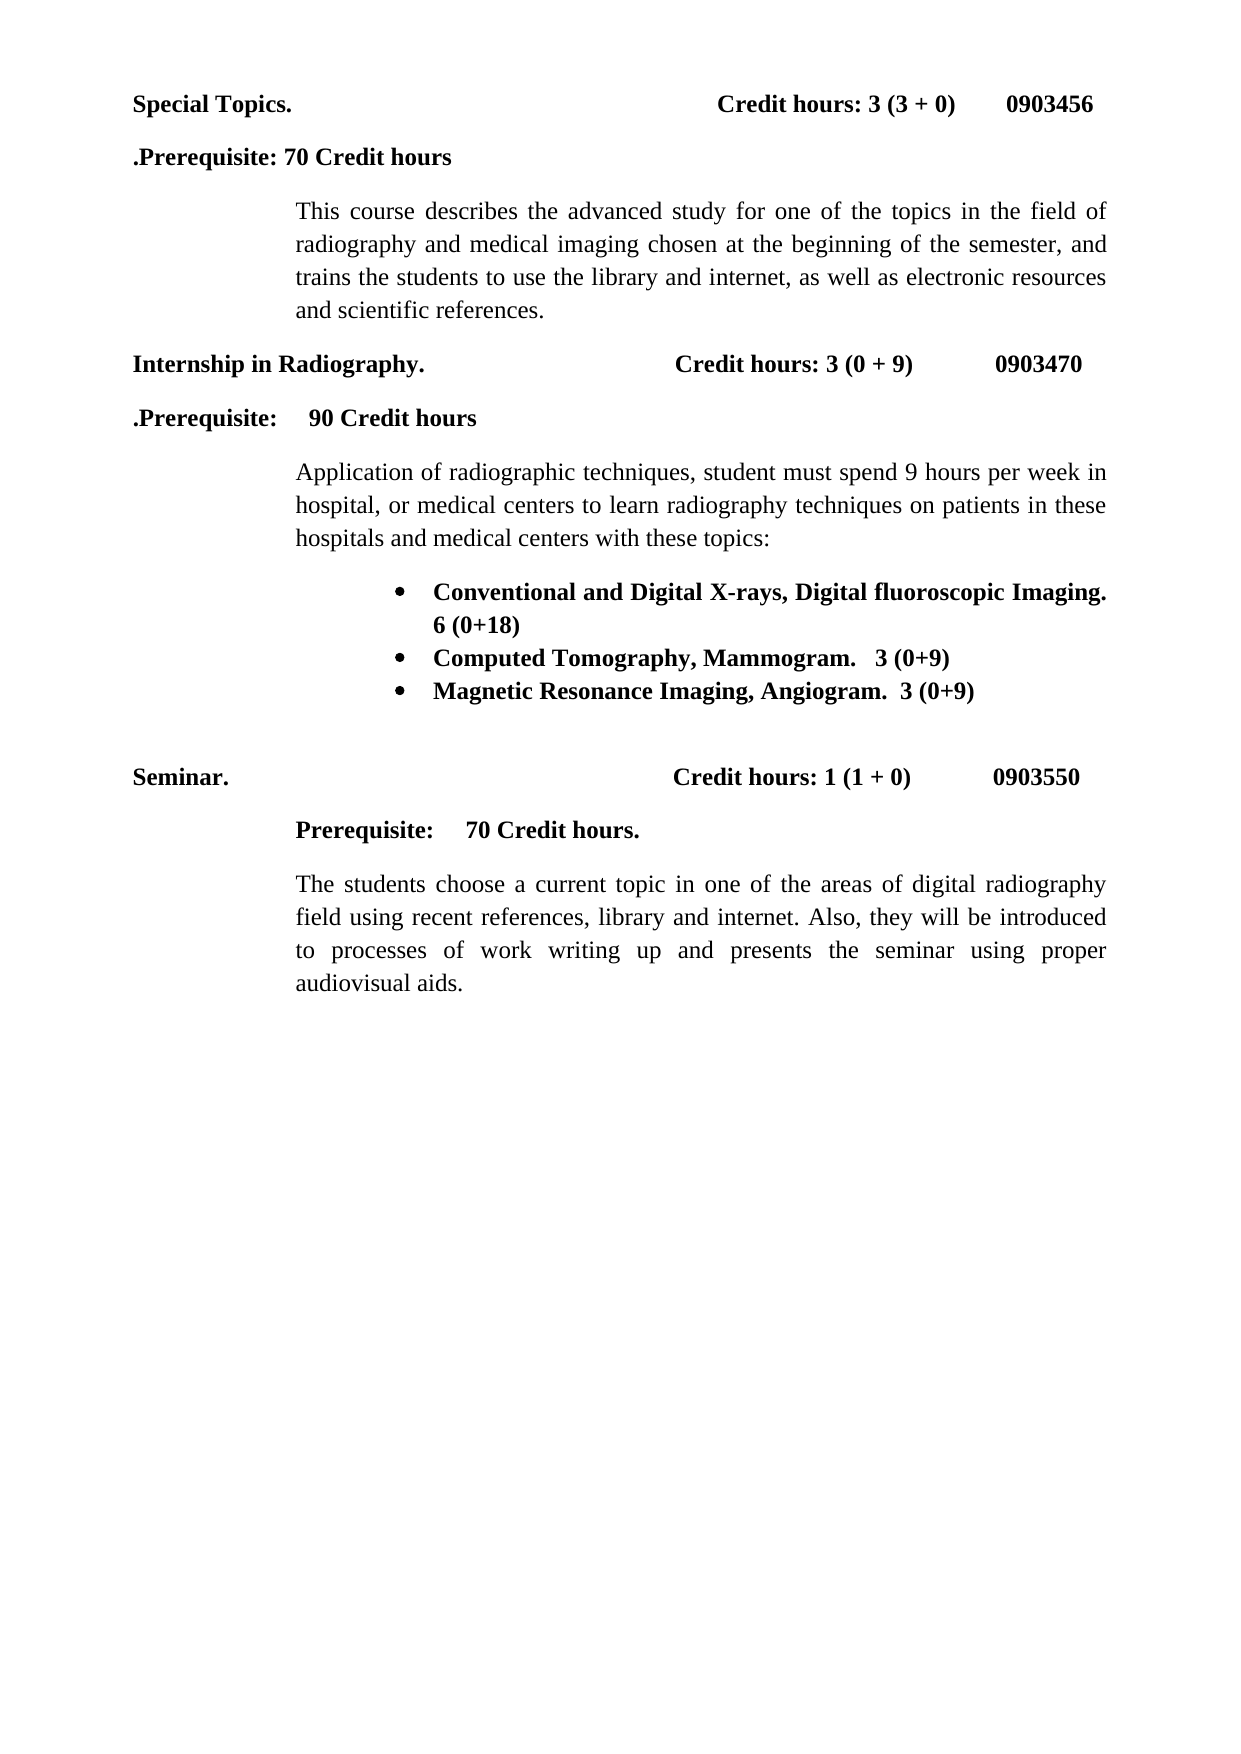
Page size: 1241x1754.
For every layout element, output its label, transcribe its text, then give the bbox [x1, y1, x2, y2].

text The students choose a current topic in one of the areas of digital radiography field using recent references, library and internet. Also, they will be introduced to processes of work writing up and presents the seminar using proper audiovisual aids. [295, 869, 1107, 997]
list Magnetic Resonance Imaging, Angiogram. 3 (0+9) [395, 676, 1107, 705]
text Prerequisite: 70 Credit hours. [133, 142, 1107, 171]
text This course describes the advanced study for one of the topics in the field of radiography and medical imaging chosen at the beginning of the semester, and trains the students to use the library and internet, as well as electronic resources and scientific references. [295, 196, 1107, 324]
text 0903456 Special Topics. Credit hours: 3 (3 + 0) [133, 89, 1107, 117]
text Prerequisite: 90 Credit hours. [133, 403, 1107, 432]
text 0903550 Seminar. Credit hours: 1 (1 + 0) [133, 762, 1107, 790]
list Computed Tomography, Mammogram. 3 (0+9) [395, 643, 1107, 672]
text 0903470 Internship in Radiography. Credit hours: 3 (0 + 9) [133, 349, 1107, 378]
text Application of radiographic techniques, student must spend 9 hours per week in hospital, or medical centers to learn radiography techniques on patients in these hospitals and medical centers with these topics: [295, 457, 1107, 552]
text Prerequisite: 70 Credit hours. [295, 815, 1107, 844]
list Conventional and Digital X-rays, Digital fluoroscopic Imaging. 6 (0+18) [395, 577, 1107, 639]
